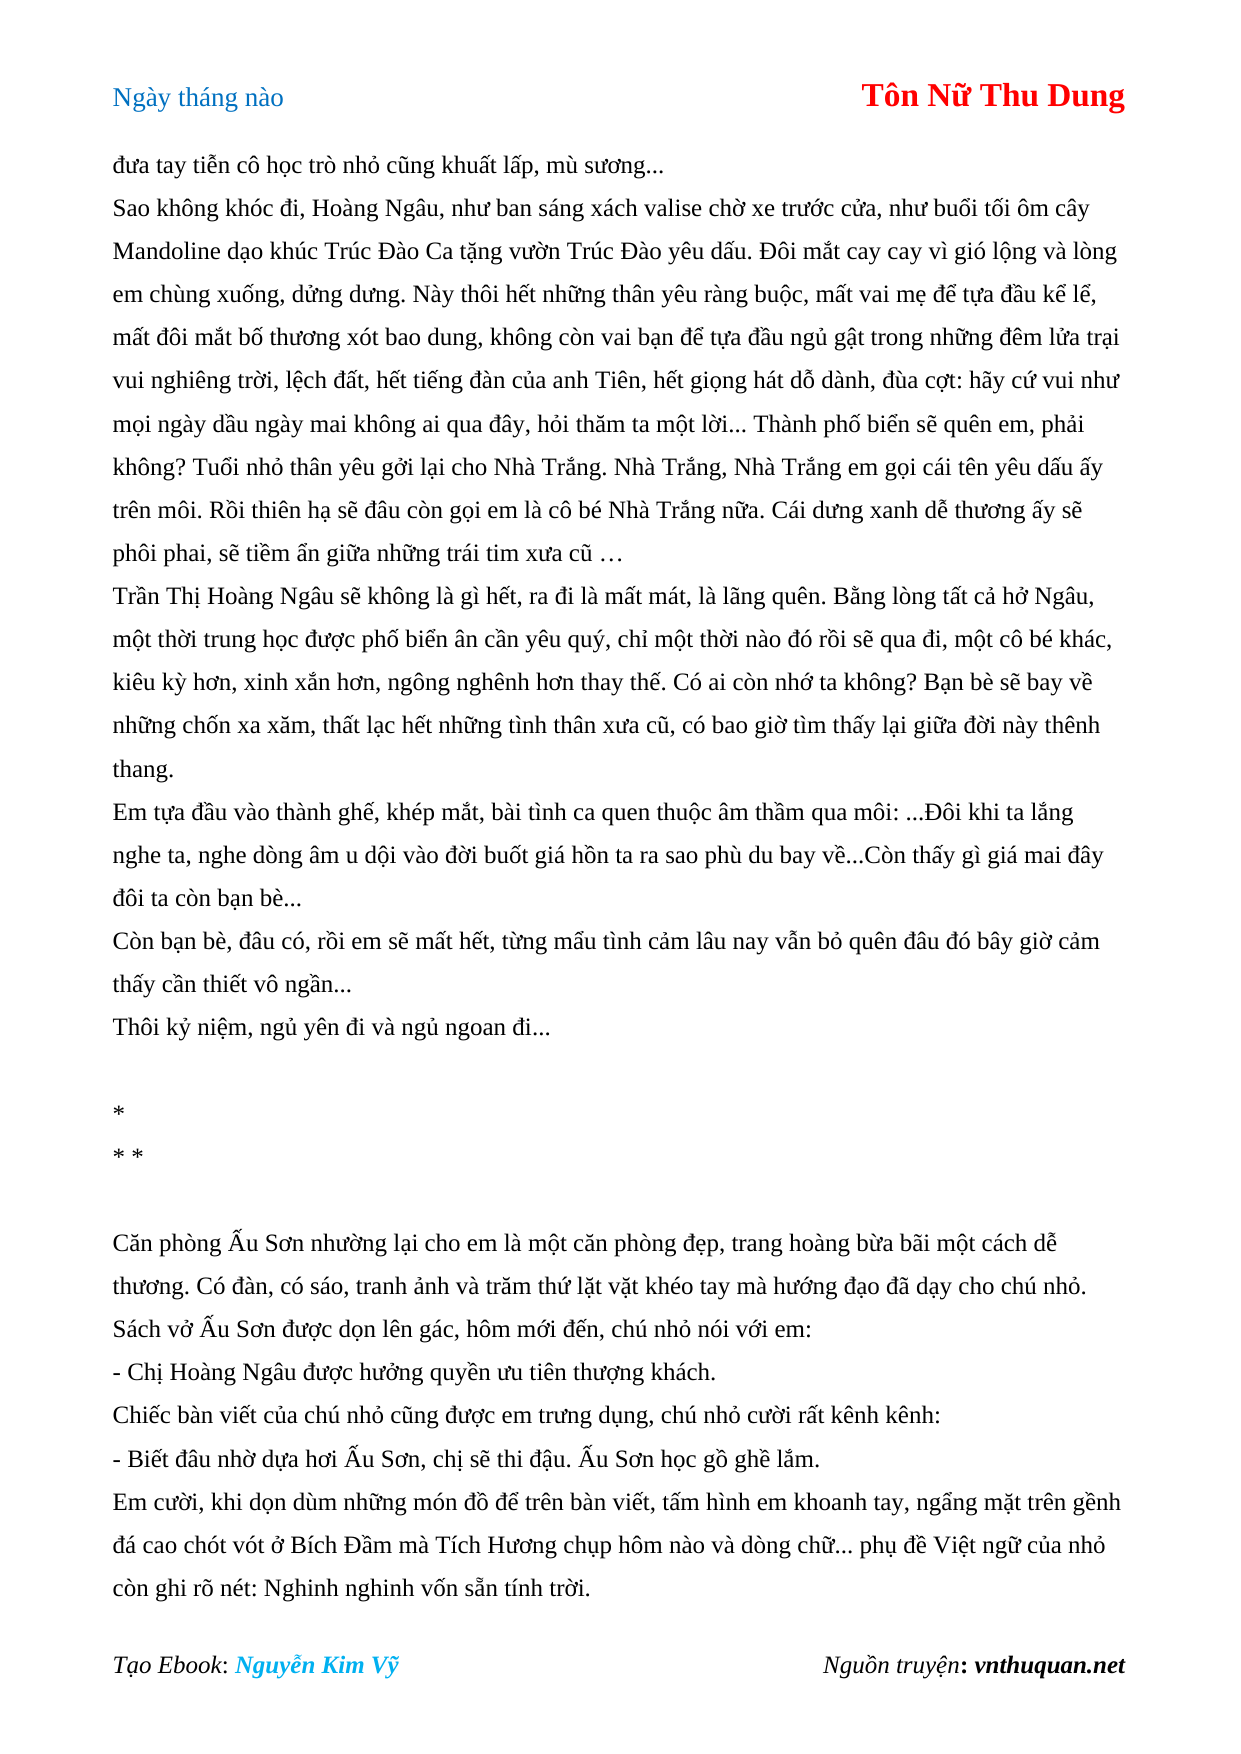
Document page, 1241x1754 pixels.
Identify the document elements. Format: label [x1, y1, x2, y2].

text [112, 150, 1128, 1602]
